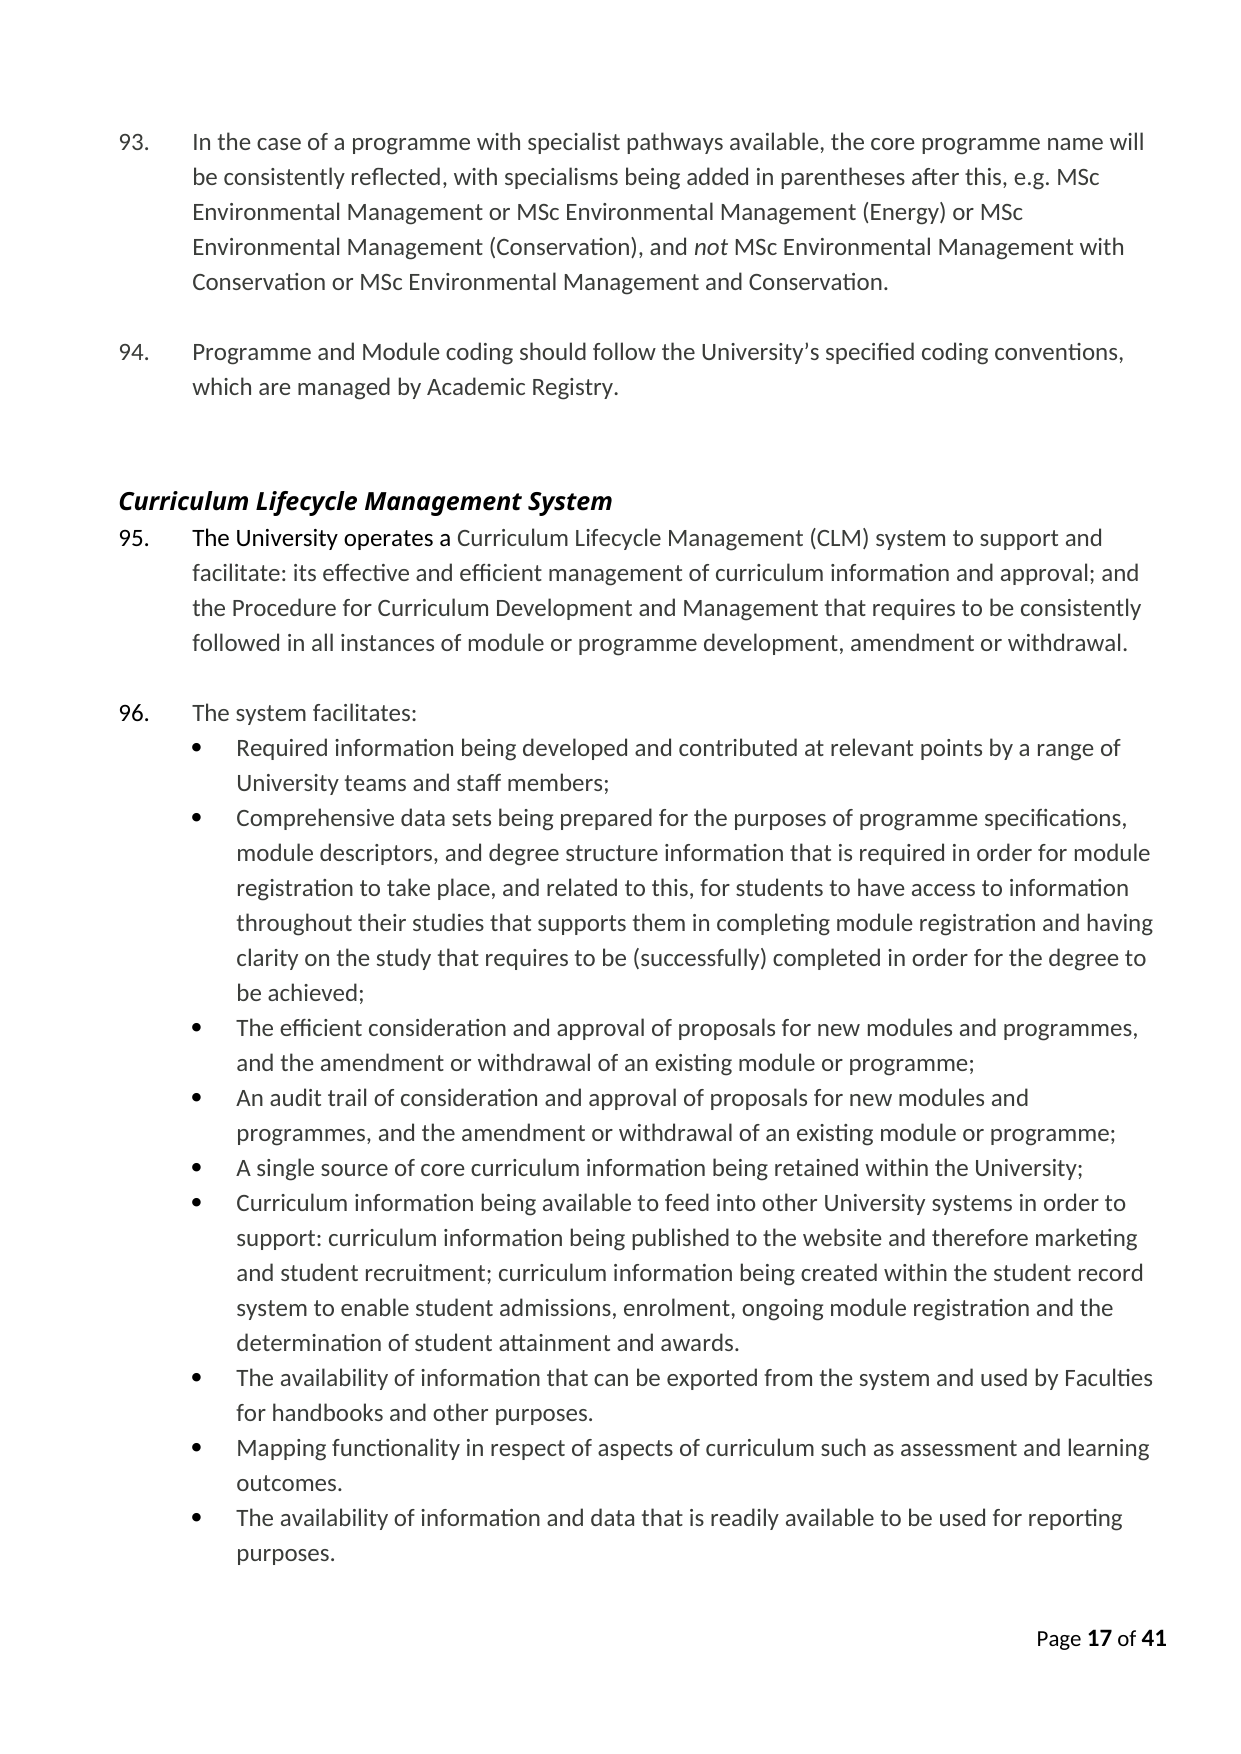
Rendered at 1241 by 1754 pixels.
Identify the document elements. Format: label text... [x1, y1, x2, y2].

list Mapping functionality in respect of aspects of curriculum such as assessment and learning outcomes. [192, 1432, 1167, 1498]
list The system facilitates: [118, 697, 1167, 728]
list A single source of core curriculum information being retained within the University; [192, 1152, 1167, 1183]
list Programme and Module coding should follow the University’s specified coding conventions, which are managed by Academic Registry. [118, 336, 1167, 402]
list Required information being developed and contributed at relevant points by a range of University teams and staff members; [192, 732, 1167, 798]
list The efficient consideration and approval of proposals for new modules and programmes, and the amendment or withdrawal of an existing module or programme; [192, 1012, 1167, 1078]
list An audit trail of consideration and approval of proposals for new modules and programmes, and the amendment or withdrawal of an existing module or programme; [192, 1082, 1167, 1148]
list The availability of information that can be exported from the system and used by Faculties for handbooks and other purposes. [192, 1362, 1167, 1428]
list In the case of a programme with specialist pathways available, the core programme name will be consistently reflected, with specialisms being added in parentheses after this, e.g. MSc Environmental Management or MSc Environmental Management (Energy) or MSc Environmental Management (Conservation), and not MSc Environmental Management with Conservation or MSc Environmental Management and Conservation. [118, 126, 1167, 297]
list The availability of information and data that is readily available to be used for reporting purposes. [192, 1502, 1167, 1568]
list Comprehensive data sets being prepared for the purposes of programme specifications, module descriptors, and degree structure information that is required in order for module registration to take place, and related to this, for students to have access to information throughout their studies that supports them in completing module registration and having clarity on the study that requires to be (successfully) completed in order for the degree to be achieved; [192, 802, 1167, 1008]
list The University operates a Curriculum Lifecycle Management (CLM) system to support and facilitate: its effective and efficient management of curriculum information and approval; and the Procedure for Curriculum Development and Management that requires to be consistently followed in all instances of module or programme development, amendment or withdrawal. [118, 522, 1167, 658]
list Curriculum information being available to feed into other University systems in order to support: curriculum information being published to the website and therefore marketing and student recruitment; curriculum information being created within the student record system to enable student admissions, enrolment, ongoing module registration and the determination of student attainment and awards. [192, 1187, 1167, 1358]
subtitle Curriculum Lifecycle Management System [118, 483, 1167, 517]
